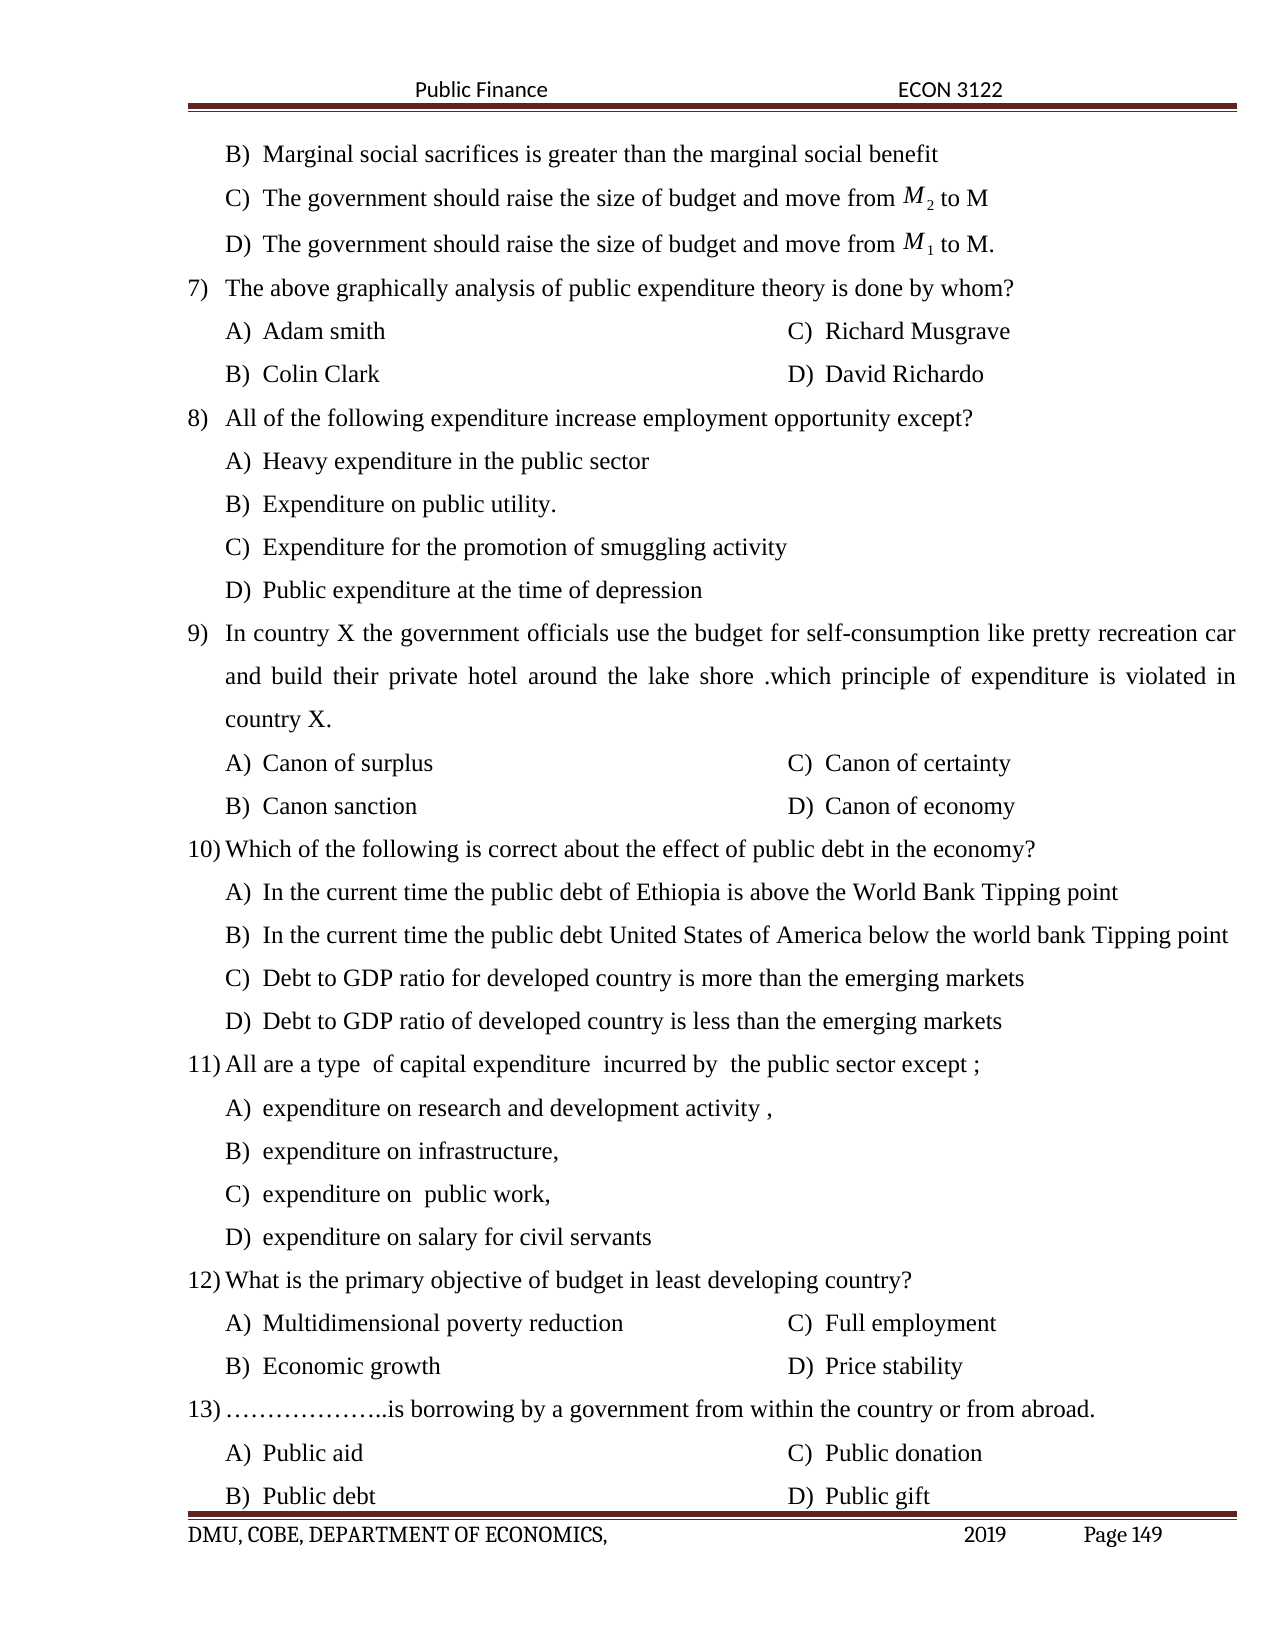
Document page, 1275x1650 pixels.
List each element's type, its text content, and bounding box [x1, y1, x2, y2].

list expenditure on infrastructure, [225, 1136, 1237, 1164]
list Public gift [787, 1481, 1237, 1509]
list expenditure on salary for civil servants [225, 1222, 1237, 1251]
list The government should raise the size of budget and move from to M [225, 182, 1237, 213]
list Expenditure for the promotion of smuggling activity [225, 532, 1237, 561]
list Canon of certainty [787, 748, 1237, 776]
list Public debt [225, 1481, 675, 1509]
list Canon sanction [225, 791, 675, 819]
list Debt to GDP ratio for developed country is more than the emerging markets [225, 963, 1237, 992]
list Public expenditure at the time of depression [225, 575, 1237, 604]
list Richard Musgrave [787, 316, 1237, 345]
list David Richardo [787, 359, 1237, 388]
list Public donation [787, 1438, 1237, 1466]
list expenditure on research and development activity , [225, 1093, 1237, 1121]
list Expenditure on public utility. [225, 489, 1237, 518]
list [225, 228, 1237, 259]
list Public aid [225, 1438, 675, 1466]
list Multidimensional poverty reduction [225, 1308, 675, 1337]
list Which of the following is correct about the effect of public debt in the economy? [187, 834, 1237, 863]
list Canon of surplus [225, 748, 675, 776]
list In the current time the public debt of Ethiopia is above the World Bank Tipping point [225, 877, 1237, 906]
list In the current time the public debt United States of America below the world bank Tipping point [225, 920, 1237, 949]
list All are a type of capital expenditure incurred by the public sector except ; [187, 1049, 1237, 1078]
list Canon of economy [787, 791, 1237, 819]
list All of the following expenditure increase employment opportunity except? [187, 403, 1237, 431]
list What is the primary objective of budget in least developing country? [187, 1265, 1237, 1294]
list Debt to GDP ratio of developed country is less than the emerging markets [225, 1006, 1237, 1035]
list Heavy expenditure in the public sector [225, 446, 1237, 474]
list Full employment [787, 1308, 1237, 1337]
list Economic growth [225, 1351, 675, 1380]
list Adam smith [225, 316, 675, 345]
list Colin Clark [225, 359, 675, 388]
list ………………..is borrowing by a government from within the country or from abroad. [187, 1394, 1237, 1423]
list expenditure on public work, [225, 1179, 1237, 1208]
list Marginal social sacrifices is greater than the marginal social benefit [225, 139, 1237, 167]
list In country X the government officials use the budget for self-consumption like pretty recreation car and build their private hotel around the lake shore .which principle of expenditure is violated in country X. [187, 618, 1237, 733]
list The above graphically analysis of public expenditure theory is done by whom? [187, 273, 1237, 302]
list Price stability [787, 1351, 1237, 1380]
